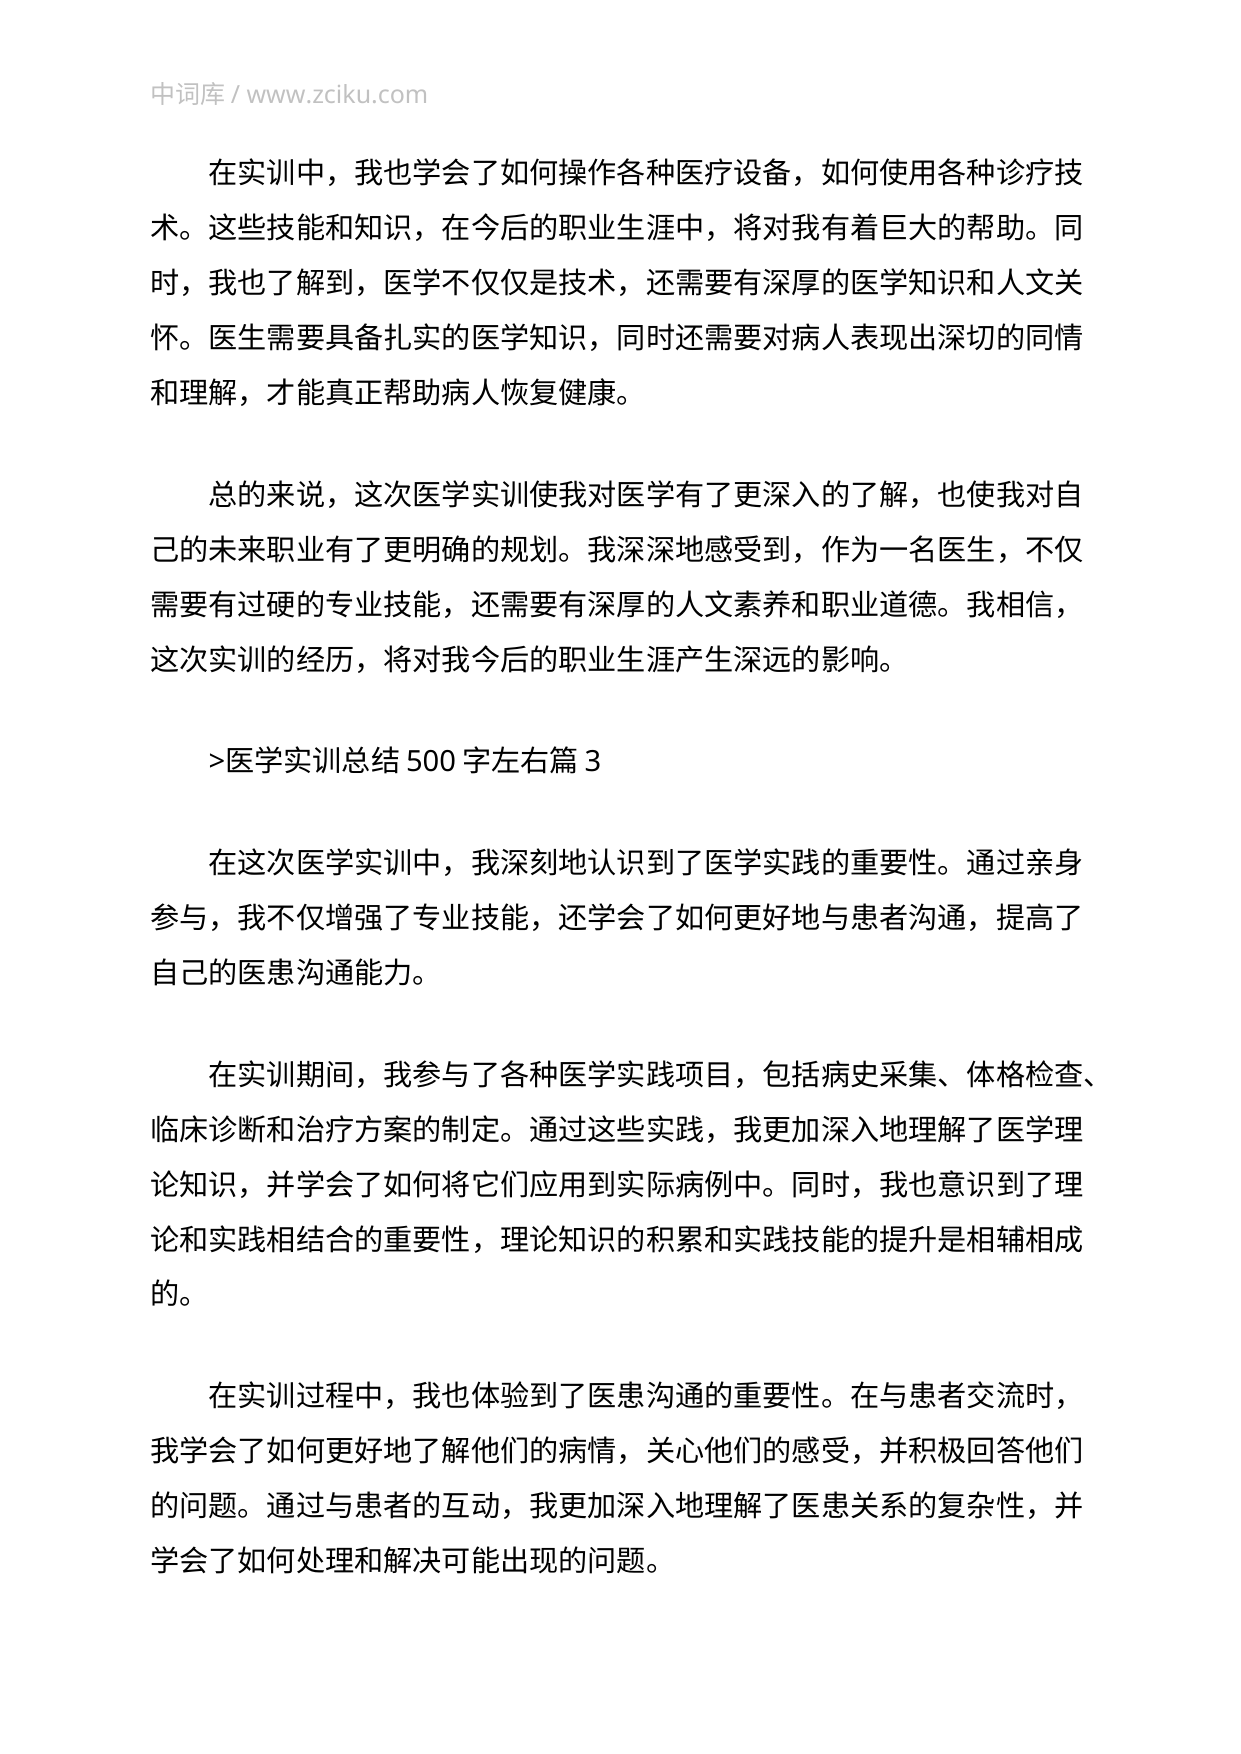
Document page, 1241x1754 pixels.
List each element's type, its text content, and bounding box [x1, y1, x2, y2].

text >医学实训总结500字左右篇3 [150, 738, 1090, 780]
text 在实训中，我也学会了如何操作各种医疗设备，如何使用各种诊疗技术。这些技能和知识，在今后的职业生涯中，将对我有着巨大的帮助。同时，我也了解到，医学不仅仅是技术，还需要有深厚的医学知识和人文关怀。医生需要具备扎实的医学知识，同时还需要对病人表现出深切的同情和理解，才能真正帮助病人恢复健康。 [150, 150, 1090, 412]
text 总的来说，这次医学实训使我对医学有了更深入的了解，也使我对自己的未来职业有了更明确的规划。我深深地感受到，作为一名医生，不仅需要有过硬的专业技能，还需要有深厚的人文素养和职业道德。我相信，这次实训的经历，将对我今后的职业生涯产生深远的影响。 [150, 471, 1090, 678]
text 在这次医学实训中，我深刻地认识到了医学实践的重要性。通过亲身参与，我不仅增强了专业技能，还学会了如何更好地与患者沟通，提高了自己的医患沟通能力。 [150, 840, 1090, 992]
text 在实训过程中，我也体验到了医患沟通的重要性。在与患者交流时，我学会了如何更好地了解他们的病情，关心他们的感受，并积极回答他们的问题。通过与患者的互动，我更加深入地理解了医患关系的复杂性，并学会了如何处理和解决可能出现的问题。 [150, 1373, 1090, 1580]
text 在实训期间，我参与了各种医学实践项目，包括病史采集、体格检查、临床诊断和治疗方案的制定。通过这些实践，我更加深入地理解了医学理论知识，并学会了如何将它们应用到实际病例中。同时，我也意识到了理论和实践相结合的重要性，理论知识的积累和实践技能的提升是相辅相成的。 [150, 1051, 1090, 1313]
